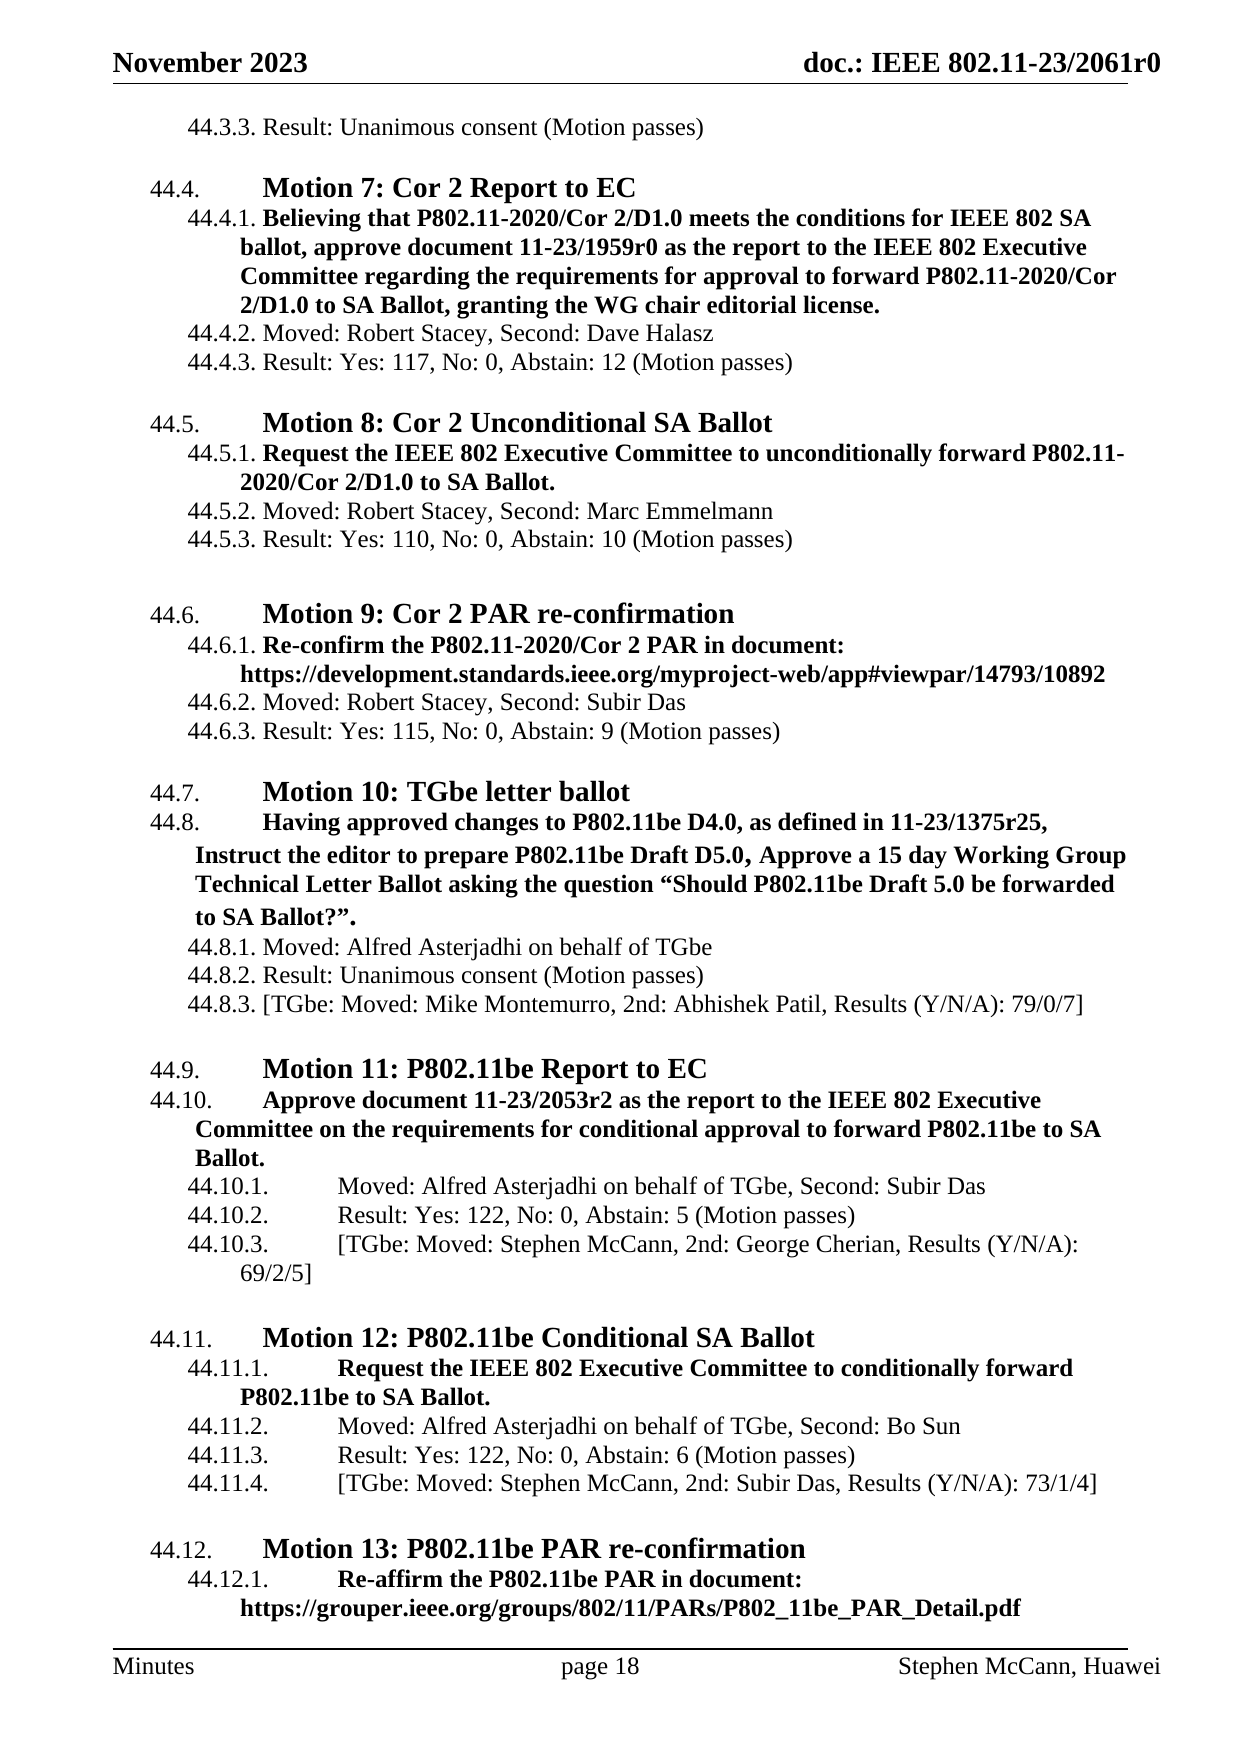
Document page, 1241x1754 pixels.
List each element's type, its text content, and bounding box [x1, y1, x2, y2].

list Moved: Robert Stacey, Second: Marc Emmelmann [187, 496, 1128, 524]
list Result: Yes: 110, No: 0, Abstain: 10 (Motion passes) [187, 524, 1128, 553]
list Motion 7: Cor 2 Report to EC [150, 170, 1128, 203]
list Motion 13: P802.11be PAR re-confirmation [150, 1531, 1128, 1564]
list Motion 11: P802.11be Report to EC [150, 1052, 1128, 1085]
list Moved: Robert Stacey, Second: Dave Halasz [187, 318, 1128, 347]
list Motion 12: P802.11be Conditional SA Ballot [150, 1320, 1128, 1353]
list Re-affirm the P802.11be PAR in document: https://grouper.ieee.org/groups/802/11/PARs/P802_11be_PAR_Detail.pdf [187, 1564, 1128, 1622]
list Moved: Robert Stacey, Second: Subir Das [187, 687, 1128, 716]
list Motion 10: TGbe letter ballot [150, 774, 1128, 807]
list Believing that P802.11-2020/Cor 2/D1.0 meets the conditions for IEEE 802 SA ballot, approve document 11-23/1959r0 as the report to the IEEE 802 Executive Committee regarding the requirements for approval to forward P802.11-2020/Cor 2/D1.0 to SA Ballot, granting the WG chair editorial license. [187, 203, 1128, 318]
list Request the IEEE 802 Executive Committee to conditionally forward P802.11be to SA Ballot. [187, 1353, 1128, 1411]
list Result: Yes: 117, No: 0, Abstain: 12 (Motion passes) [187, 347, 1128, 376]
list Motion 9: Cor 2 PAR re-confirmation [150, 596, 1128, 630]
list [TGbe: Moved: Stephen McCann, 2nd: Subir Das, Results (Y/N/A): 73/1/4] [187, 1468, 1128, 1497]
list Result: Yes: 122, No: 0, Abstain: 6 (Motion passes) [187, 1440, 1128, 1468]
list Re-confirm the P802.11-2020/Cor 2 PAR in document: https://development.standards.ieee.org/myproject-web/app#viewpar/14793/10892 [187, 630, 1128, 687]
list Moved: Alfred Asterjadhi on behalf of TGbe [187, 932, 1128, 961]
list Moved: Alfred Asterjadhi on behalf of TGbe, Second: Bo Sun [187, 1411, 1128, 1440]
list Result: Yes: 115, No: 0, Abstain: 9 (Motion passes) [187, 716, 1128, 745]
list Moved: Alfred Asterjadhi on behalf of TGbe, Second: Subir Das [187, 1171, 1128, 1200]
list [TGbe: Moved: Stephen McCann, 2nd: George Cherian, Results (Y/N/A): 69/2/5] [187, 1229, 1128, 1286]
list Approve document 11-23/2053r2 as the report to the IEEE 802 Executive Committee on the requirements for conditional approval to forward P802.11be to SA Ballot. [150, 1085, 1128, 1171]
list Motion 8: Cor 2 Unconditional SA Ballot [150, 405, 1128, 438]
list Request the IEEE 802 Executive Committee to unconditionally forward P802.11-2020/Cor 2/D1.0 to SA Ballot. [187, 438, 1128, 496]
list Having approved changes to P802.11be D4.0, as defined in 11-23/1375r25, Instruct the editor to prepare P802.11be Draft D5.0, Approve a 15 day Working Group Technical Letter Ballot asking the question “Should P802.11be Draft 5.0 be forwarded to SA Ballot?”. [150, 807, 1128, 932]
list [TGbe: Moved: Mike Montemurro, 2nd: Abhishek Patil, Results (Y/N/A): 79/0/7] [187, 989, 1128, 1018]
list Result: Unanimous consent (Motion passes) [187, 961, 1128, 989]
list Result: Yes: 122, No: 0, Abstain: 5 (Motion passes) [187, 1200, 1128, 1229]
list Result: Unanimous consent (Motion passes) [187, 112, 1128, 141]
